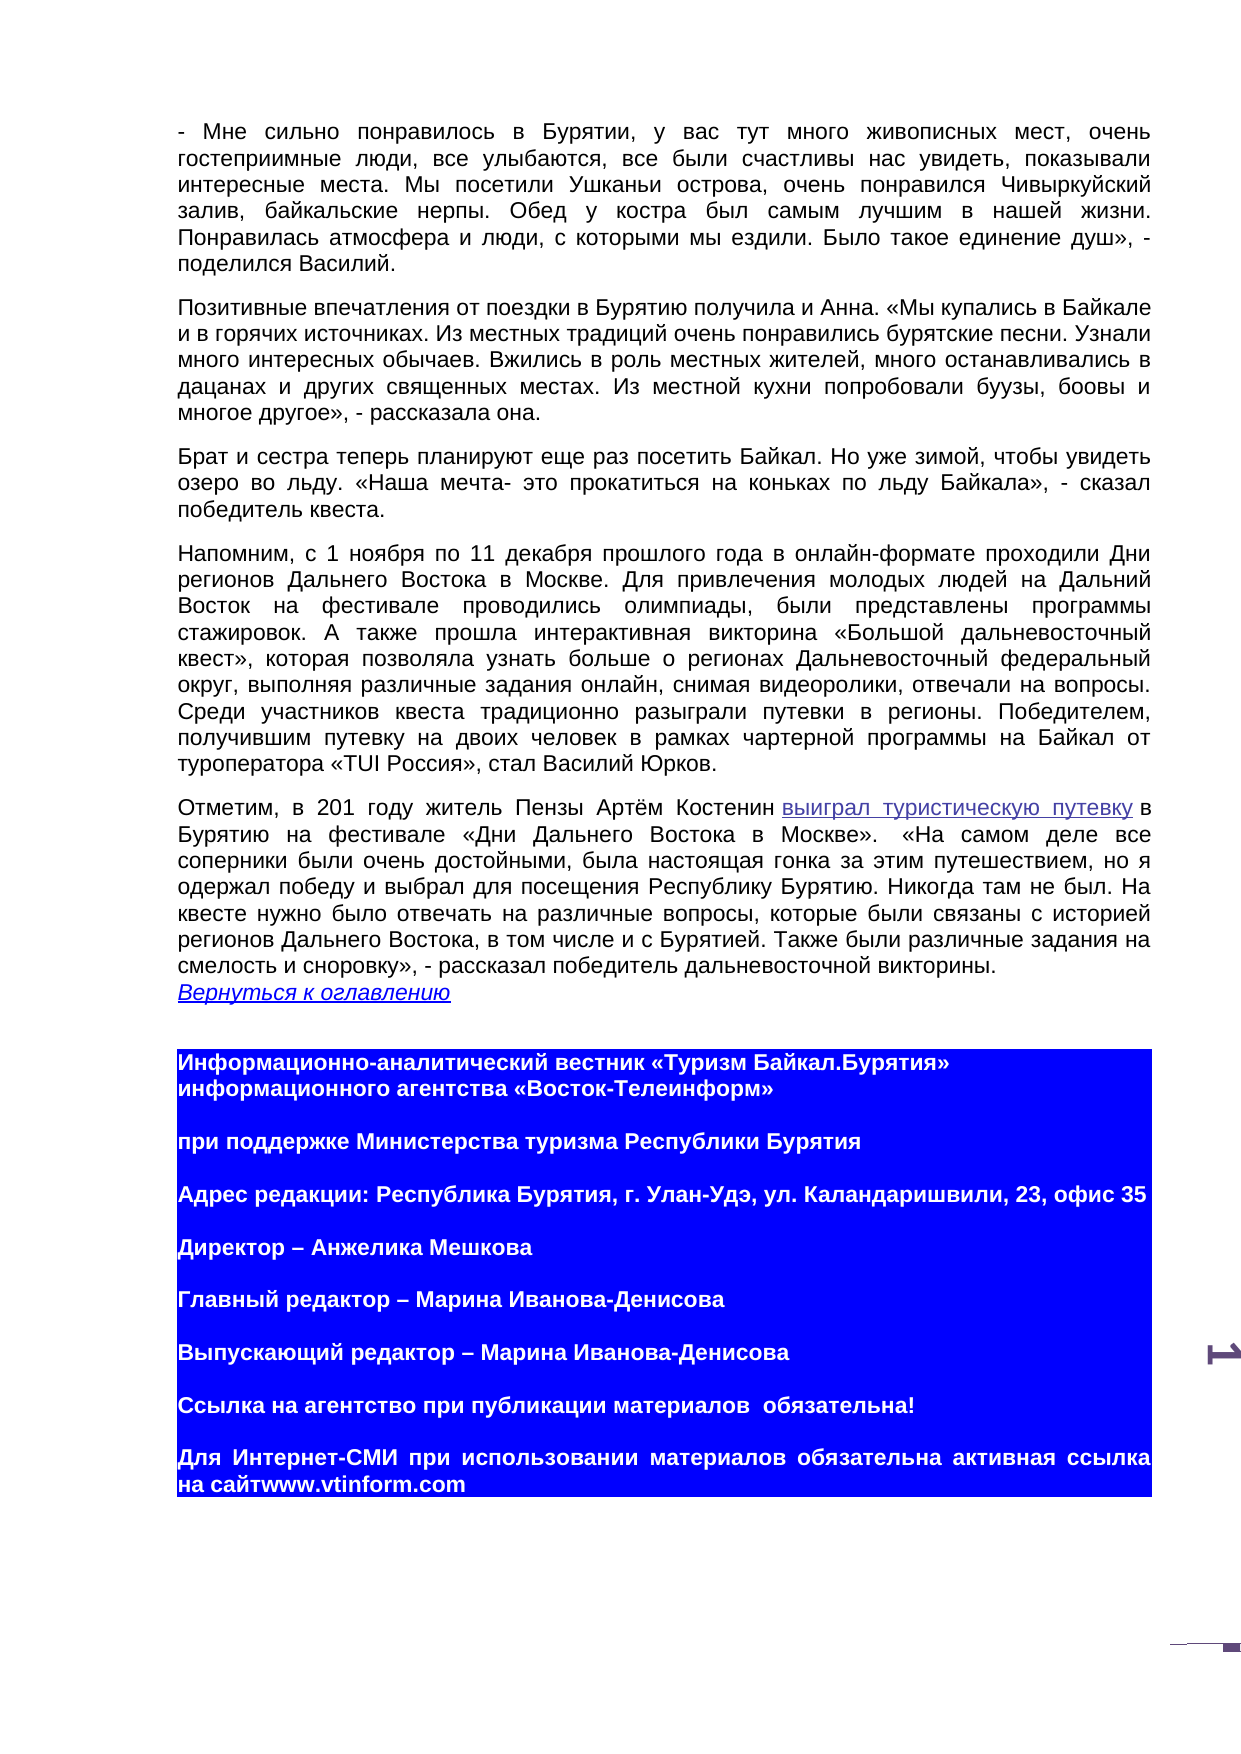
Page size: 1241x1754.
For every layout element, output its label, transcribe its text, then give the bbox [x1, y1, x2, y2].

text Для Интернет-СМИ при использовании материалов обязательна активная ссылка на сайтwww.vtinform.com [177, 1444, 1152, 1497]
text Напомним, с 1 ноября по 11 декабря прошлого года в онлайн-формате проходили Дни регионов Дальнего Востока в Москве. Для привлечения молодых людей на Дальний Восток на фестивале проводились олимпиады, были представлены программы стажировок. А также прошла интерактивная викторина «Большой дальневосточный квест», которая позволяла узнать больше о регионах Дальневосточный федеральный округ, выполняя различные задания онлайн, снимая видеоролики, отвечали на вопросы. Среди участников квеста традиционно разыграли путевки в регионы. Победителем, получившим путевку на двоих человек в рамках чартерной программы на Байкал от туроператора «TUI Россия», стал Василий Юрков. [177, 539, 1152, 777]
text при поддержке Министерства туризма Республики Бурятия [177, 1128, 1152, 1154]
text Главный редактор – Марина Иванова-Денисова [177, 1286, 1152, 1312]
text Информационно-аналитический вестник «Туризм Байкал.Бурятия» [177, 1049, 1152, 1075]
text Позитивные впечатления от поездки в Бурятию получила и Анна. «Мы купались в Байкале и в горячих источниках. Из местных традиций очень понравились бурятские песни. Узнали много интересных обычаев. Вжились в роль местных жителей, много останавливались в дацанах и других священных местах. Из местной кухни попробовали буузы, боовы и многое другое», - рассказала она. [177, 294, 1152, 426]
text Выпускающий редактор – Марина Иванова-Денисова [177, 1339, 1152, 1365]
text Брат и сестра теперь планируют еще раз посетить Байкал. Но уже зимой, чтобы увидеть озеро во льду. «Наша мечта- это прокатиться на коньках по льду Байкала», - сказал победитель квеста. [177, 443, 1152, 522]
text Вернуться к оглавлению [177, 979, 1152, 1005]
text информационного агентства «Восток-Телеинформ» [177, 1075, 1152, 1102]
text Ссылка на агентство при публикации материалов обязательна! [177, 1392, 1152, 1418]
text Отметим, в 201 году житель Пензы Артём Костенин выиграл туристическую путевку в Бурятию на фестивале «Дни Дальнего Востока в Москве». «На самом деле все соперники были очень достойными, была настоящая гонка за этим путешествием, но я одержал победу и выбрал для посещения Республику Бурятию. Никогда там не был. На квесте нужно было отвечать на различные вопросы, которые были связаны с историей регионов Дальнего Востока, в том числе и с Бурятией. Также были различные задания на смелость и сноровку», - рассказал победитель дальневосточной викторины. [177, 794, 1152, 979]
text Директор – Анжелика Мешкова [177, 1233, 1152, 1260]
text - Мне сильно понравилось в Бурятии, у вас тут много живописных мест, очень гостеприимные люди, все улыбаются, все были счастливы нас увидеть, показывали интересные места. Мы посетили Ушканьи острова, очень понравился Чивыркуйский залив, байкальские нерпы. Обед у костра был самым лучшим в нашей жизни. Понравилась атмосфера и люди, с которыми мы ездили. Было такое единение душ», - поделился Василий. [177, 118, 1152, 276]
text Адрес редакции: Республика Бурятия, г. Улан-Удэ, ул. Каландаришвили, 23, офис 35 [177, 1181, 1152, 1207]
